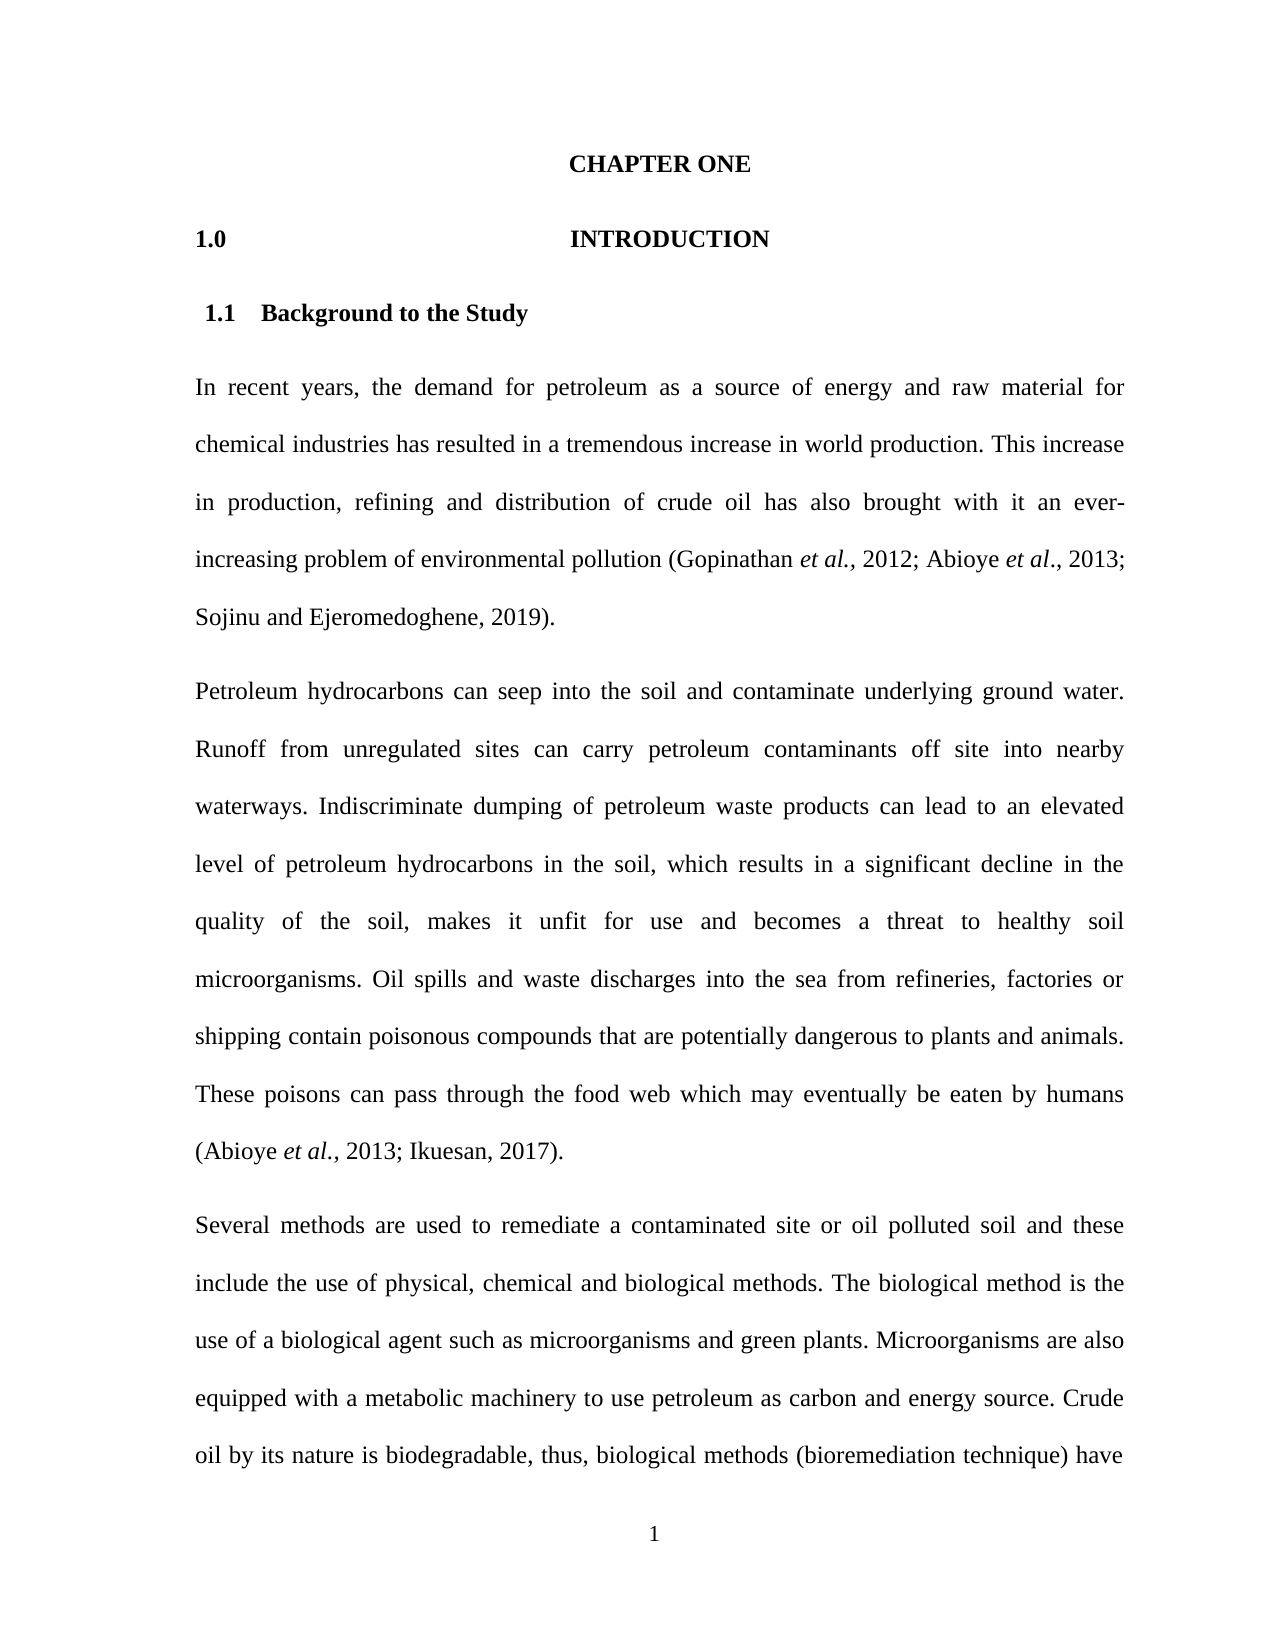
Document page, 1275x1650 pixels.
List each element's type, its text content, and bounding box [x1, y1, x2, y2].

text In recent years, the demand for petroleum as a source of energy and raw material for chemical industries has resulted in a tremendous increase in world production. This increase in production, refining and distribution of crude oil has also brought with it an ever- increasing problem of environmental pollution (Gopinathan et al., 2012; Abioye et al., 2013; Sojinu and Ejeromedoghene, 2019). [195, 372, 1125, 631]
subtitle Background to the Study [204, 298, 1248, 327]
subtitle CHAPTER ONE [197, 149, 1123, 178]
text Several methods are used to remediate a contaminated site or oil polluted soil and these include the use of physical, chemical and biological methods. The biological method is the use of a biological agent such as microorganisms and green plants. Microorganisms are also equipped with a metabolic machinery to use petroleum as carbon and energy source. Crude oil by its nature is biodegradable, thus, biological methods (bioremediation technique) have [195, 1210, 1126, 1469]
list INTRODUCTION [195, 224, 1248, 253]
text Petroleum hydrocarbons can seep into the soil and contaminate underlying ground water. Runoff from unregulated sites can carry petroleum contaminants off site into nearby waterways. Indiscriminate dumping of petroleum waste products can lead to an elevated level of petroleum hydrocarbons in the soil, which results in a significant decline in the quality of the soil, makes it unfit for use and becomes a threat to healthy soil microorganisms. Oil spills and waste discharges into the sea from refineries, factories or shipping contain poisonous compounds that are potentially dangerous to plants and animals. These poisons can pass through the food web which may eventually be eaten by humans (Abioye et al., 2013; Ikuesan, 2017). [195, 676, 1125, 1165]
